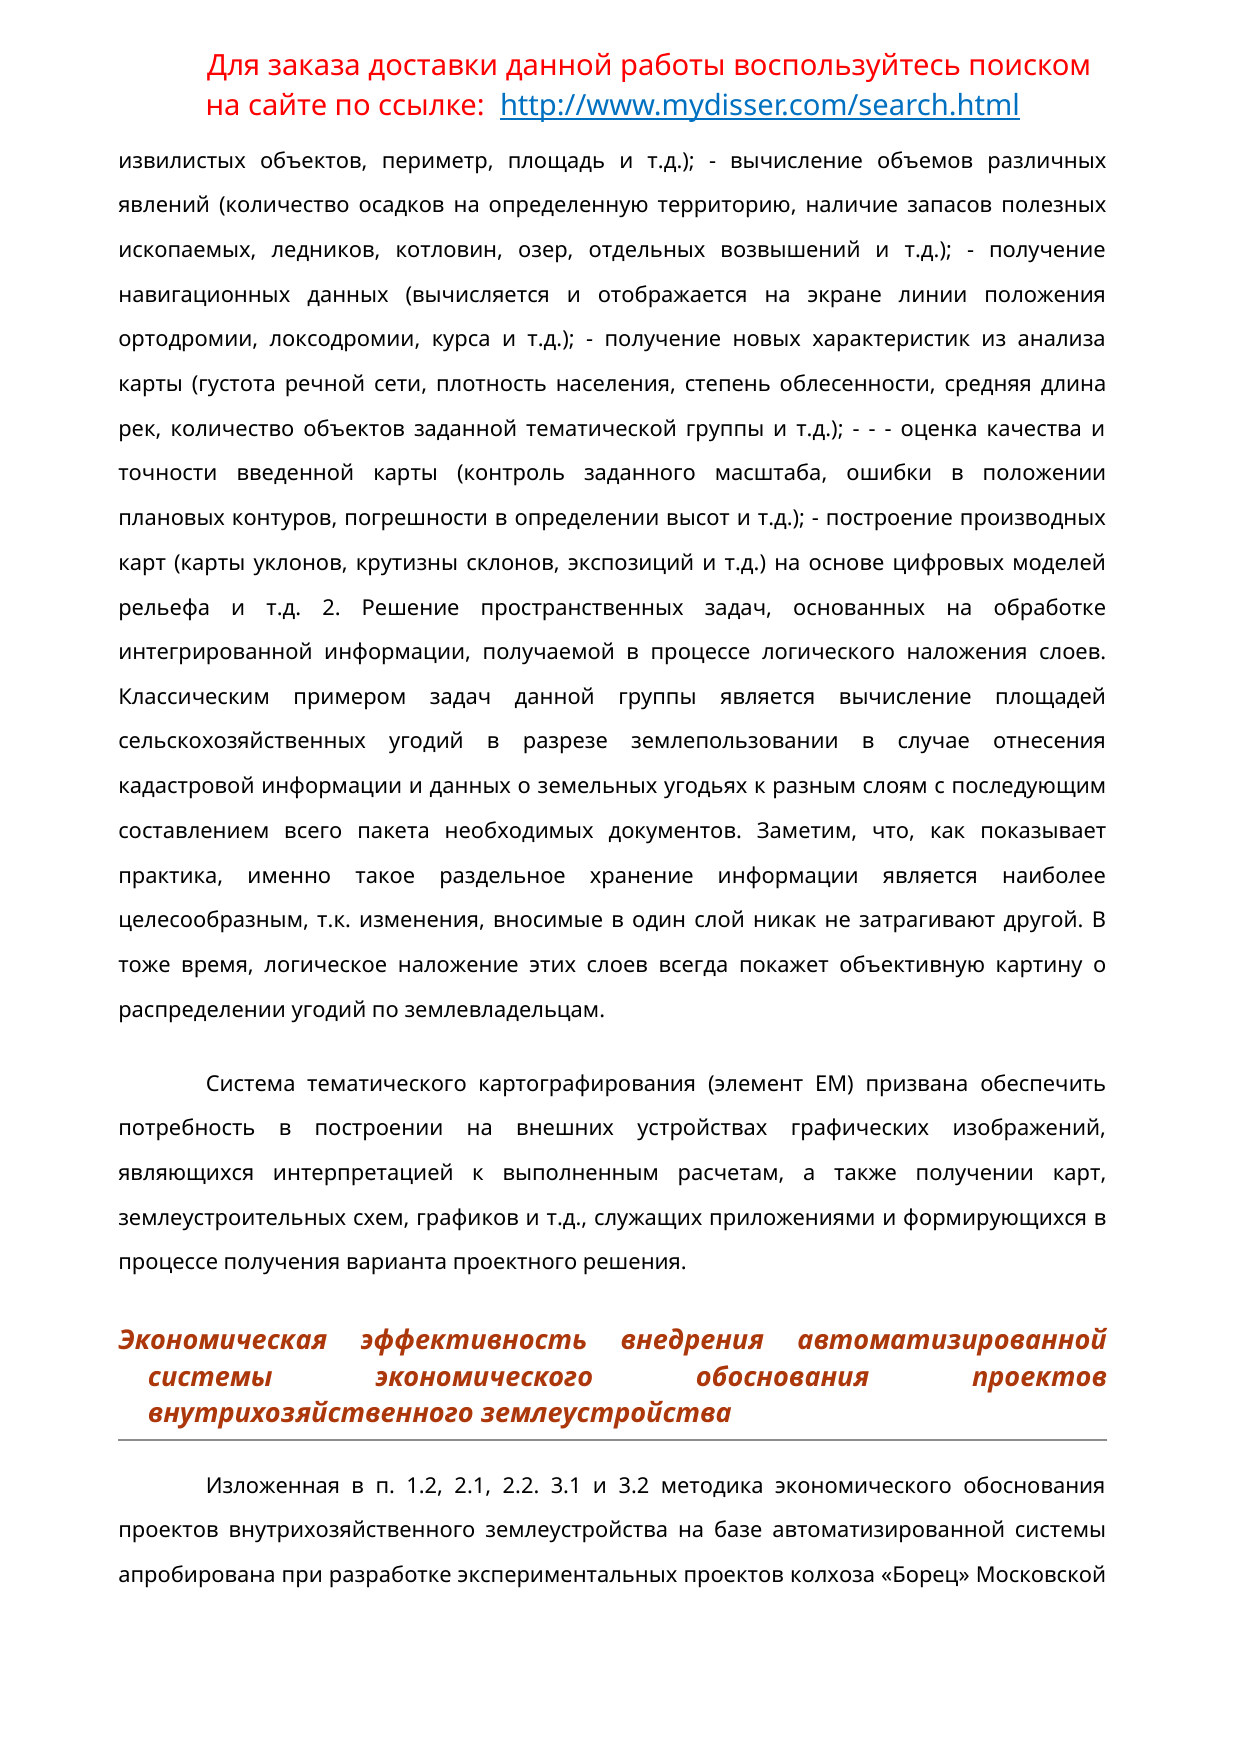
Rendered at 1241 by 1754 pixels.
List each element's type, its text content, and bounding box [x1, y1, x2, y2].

subtitle Экономическая эффективность внедрения автоматизированной системы экономического обоснования проектов внутрихозяйственного землеустройства [118, 1320, 1107, 1439]
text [118, 144, 1107, 1023]
text Система тематического картографирования (элемент ЕМ) призвана обеспечить потребность в построении на внешних устройствах графических изображений, являющихся интерпретацией к выполненным расчетам, а также получении карт, землеустроительных схем, графиков и т.д., служащих приложениями и формирующихся в процессе получения варианта проектного решения. [118, 1067, 1107, 1276]
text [118, 1470, 1107, 1589]
